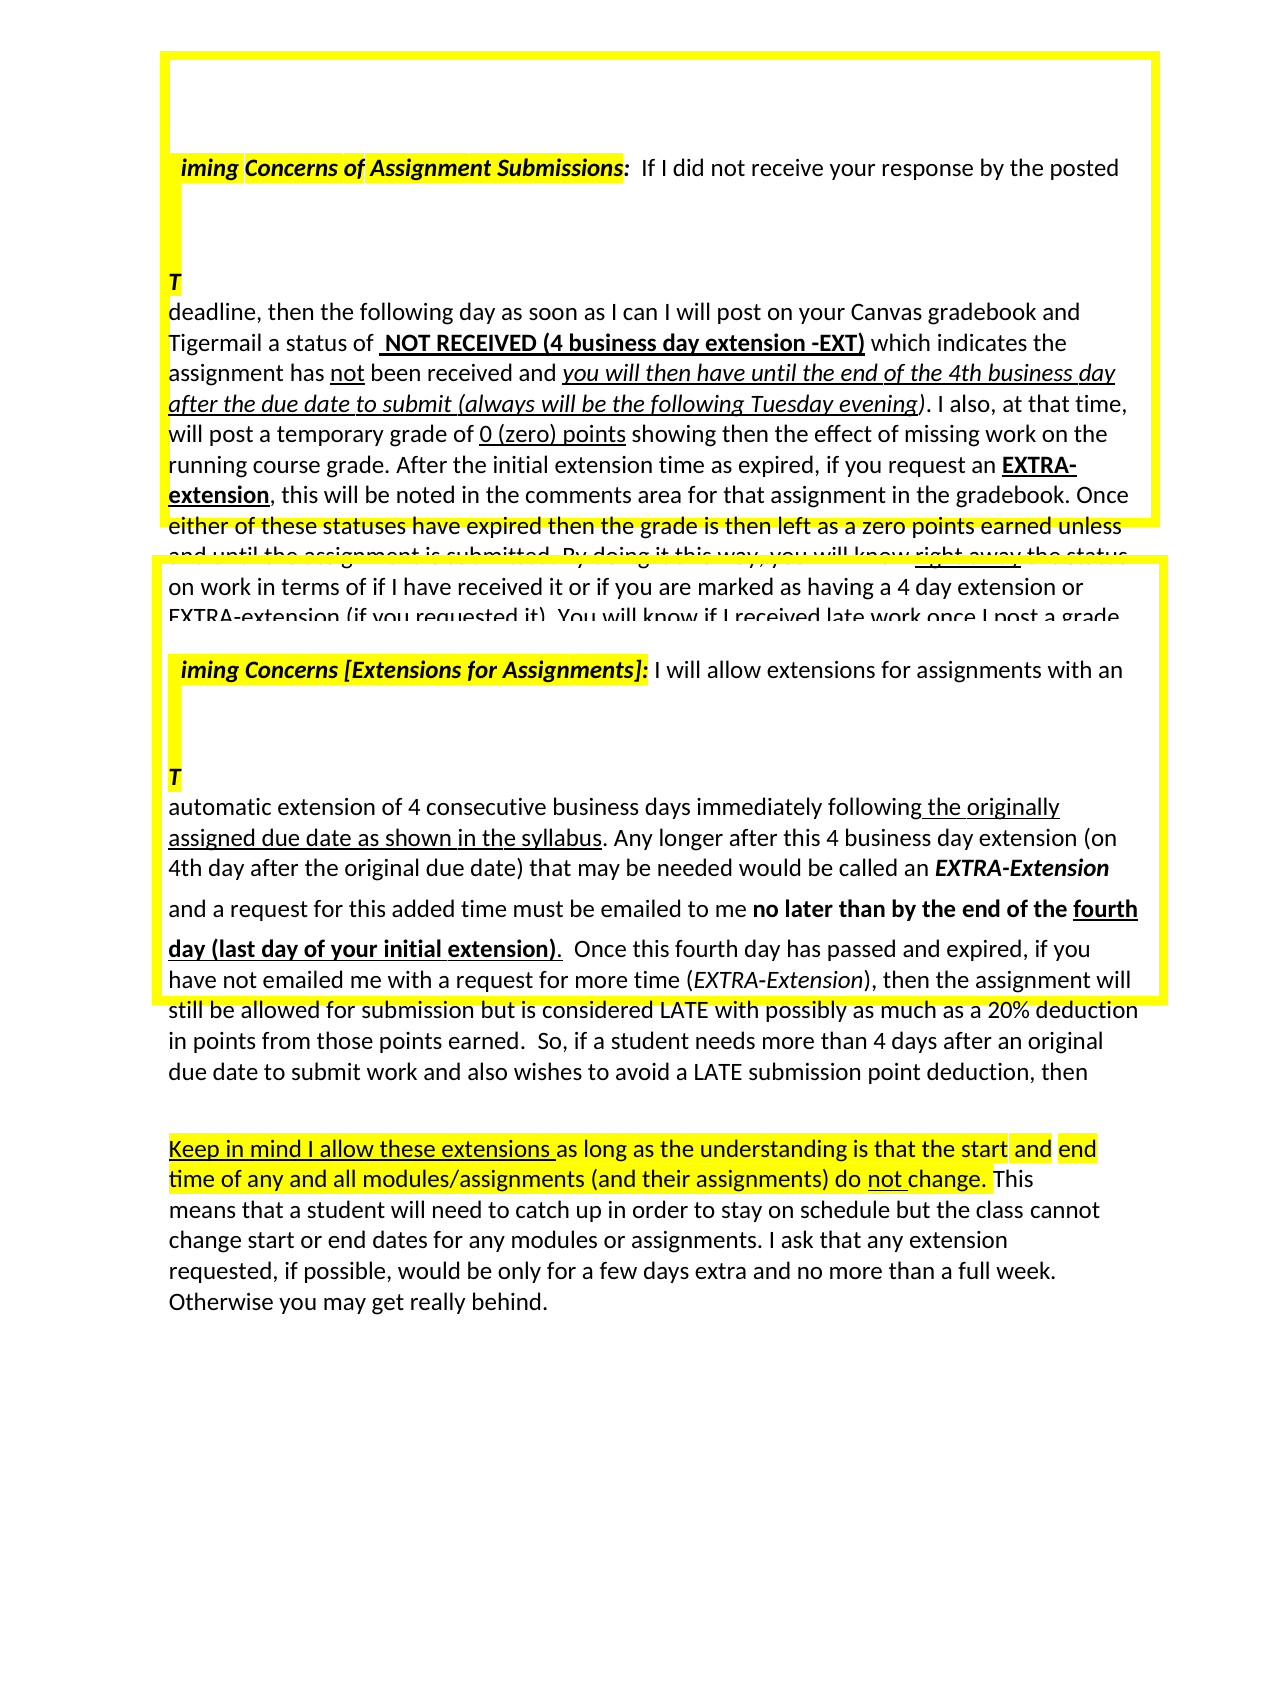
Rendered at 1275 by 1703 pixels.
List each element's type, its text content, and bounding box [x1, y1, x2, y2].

text Keep in mind I allow these extensions as long as the understanding is that the start and end time of any and all modules/assignments (and their assignments) do not change. This means that a student will need to catch up in order to stay on schedule but the class cannot change start or end dates for any modules or assignments. I ask that any extension requested, if possible, would be only for a few days extra and no more than a full week. Otherwise you may get really behind. [169, 1133, 1104, 1316]
